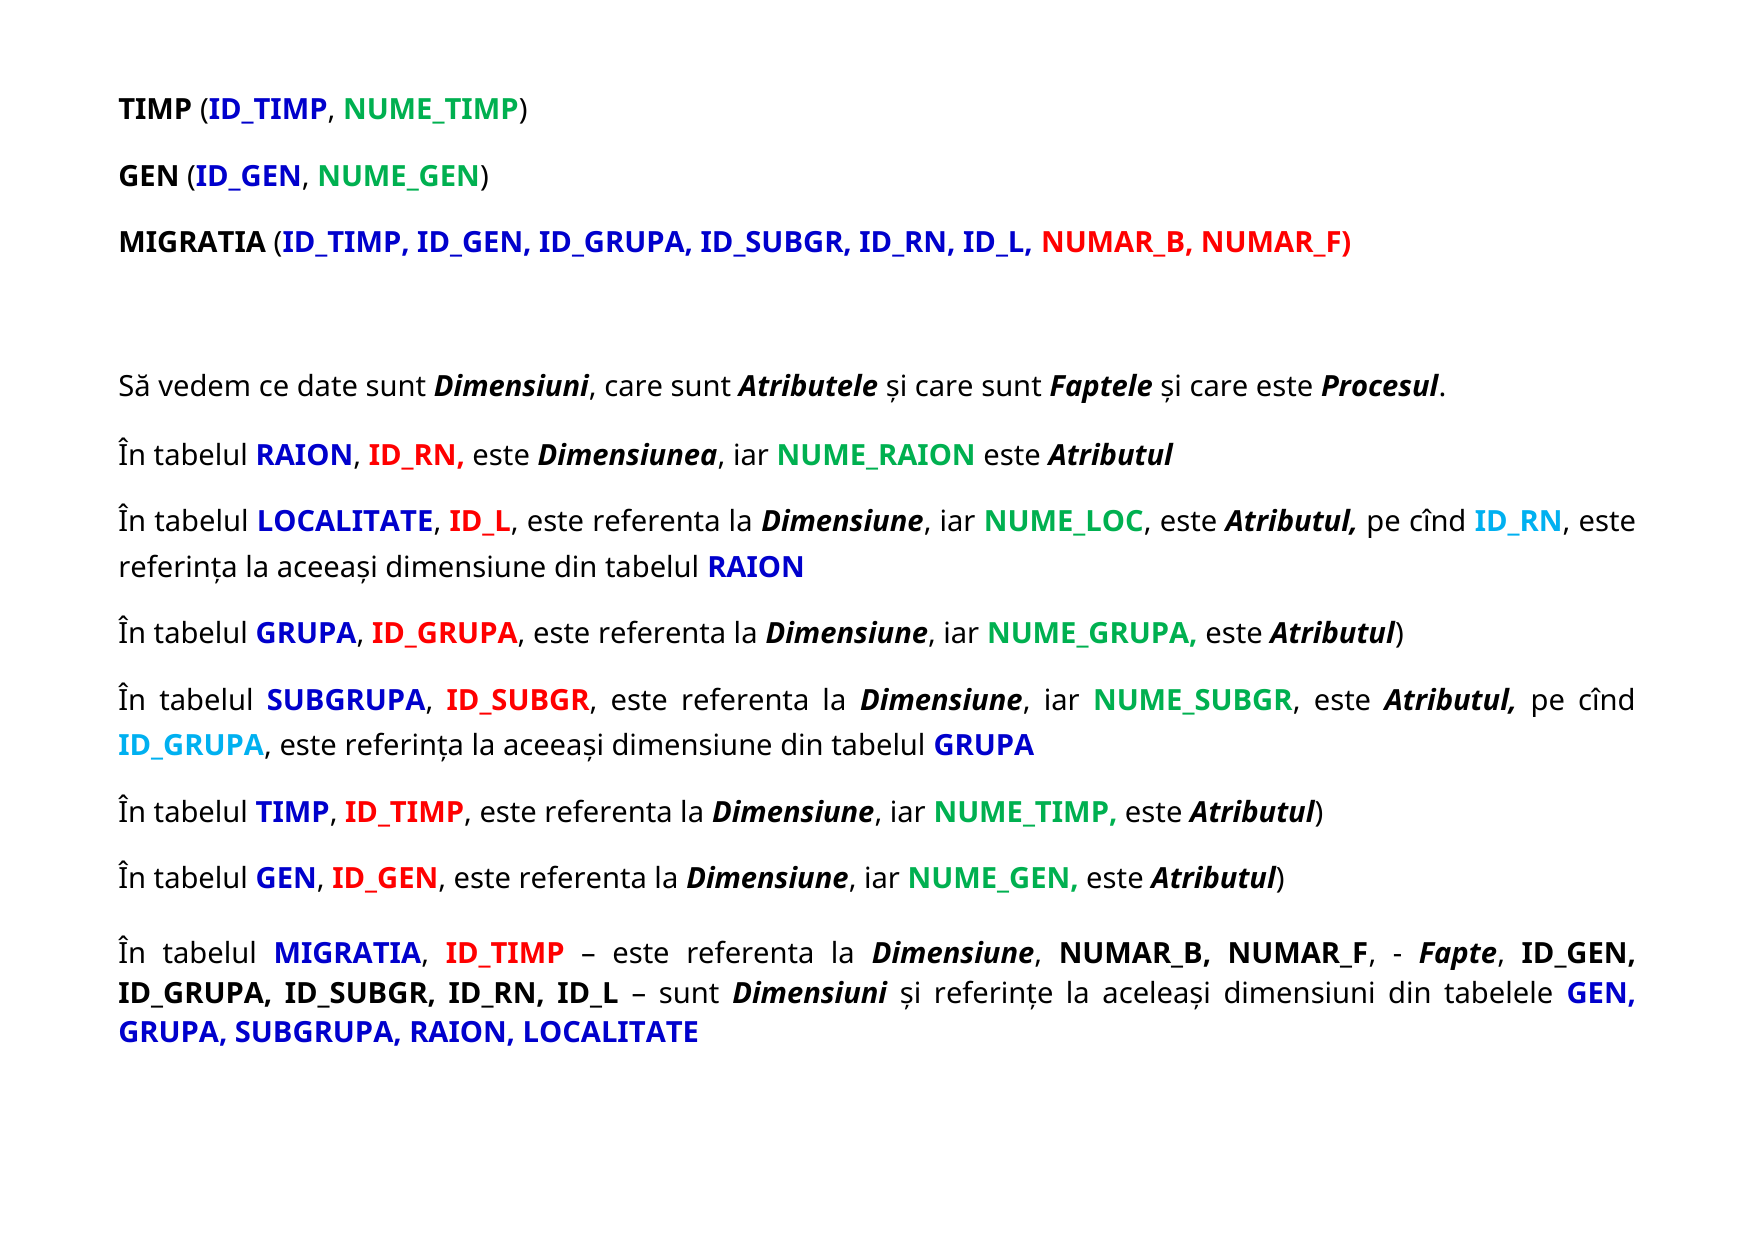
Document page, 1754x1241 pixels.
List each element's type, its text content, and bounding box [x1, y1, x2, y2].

text În tabelul RAION, ID_RN, este Dimensiunea, iar NUME_RAION este Atributul [118, 434, 1636, 474]
text TIMP (ID_TIMP, NUME_TIMP) [118, 89, 1636, 128]
text În tabelul GEN, ID_GEN, este referenta la Dimensiune, iar NUME_GEN, este Atributul) [118, 858, 1636, 897]
text MIGRATIA (ID_TIMP, ID_GEN, ID_GRUPA, ID_SUBGR, ID_RN, ID_L, NUMAR_B, NUMAR_F) [118, 222, 1636, 261]
text În tabelul GRUPA, ID_GRUPA, este referenta la Dimensiune, iar NUME_GRUPA, este Atributul) [118, 613, 1636, 652]
text În tabelul TIMP, ID_TIMP, este referenta la Dimensiune, iar NUME_TIMP, este Atributul) [118, 791, 1636, 831]
text În tabelul MIGRATIA, ID_TIMP – este referenta la Dimensiune, NUMAR_B, NUMAR_F, - Fapte, ID_GEN, ID_GRUPA, ID_SUBGR, ID_RN, ID_L – sunt Dimensiuni și referințe la aceleași dimensiuni din tabelele GEN, GRUPA, SUBGRUPA, RAION, LOCALITATE [118, 932, 1636, 1051]
text Să vedem ce date sunt Dimensiuni, care sunt Atributele și care sunt Faptele și care este Procesul. [118, 365, 1636, 405]
text GEN (ID_GEN, NUME_GEN) [118, 155, 1636, 195]
text În tabelul LOCALITATE, ID_L, este referenta la Dimensiune, iar NUME_LOC, este Atributul, pe cînd ID_RN, este referința la aceeași dimensiune din tabelul RAION [118, 501, 1636, 586]
text În tabelul SUBGRUPA, ID_SUBGR, este referenta la Dimensiune, iar NUME_SUBGR, este Atributul, pe cînd ID_GRUPA, este referința la aceeași dimensiune din tabelul GRUPA [118, 679, 1636, 764]
